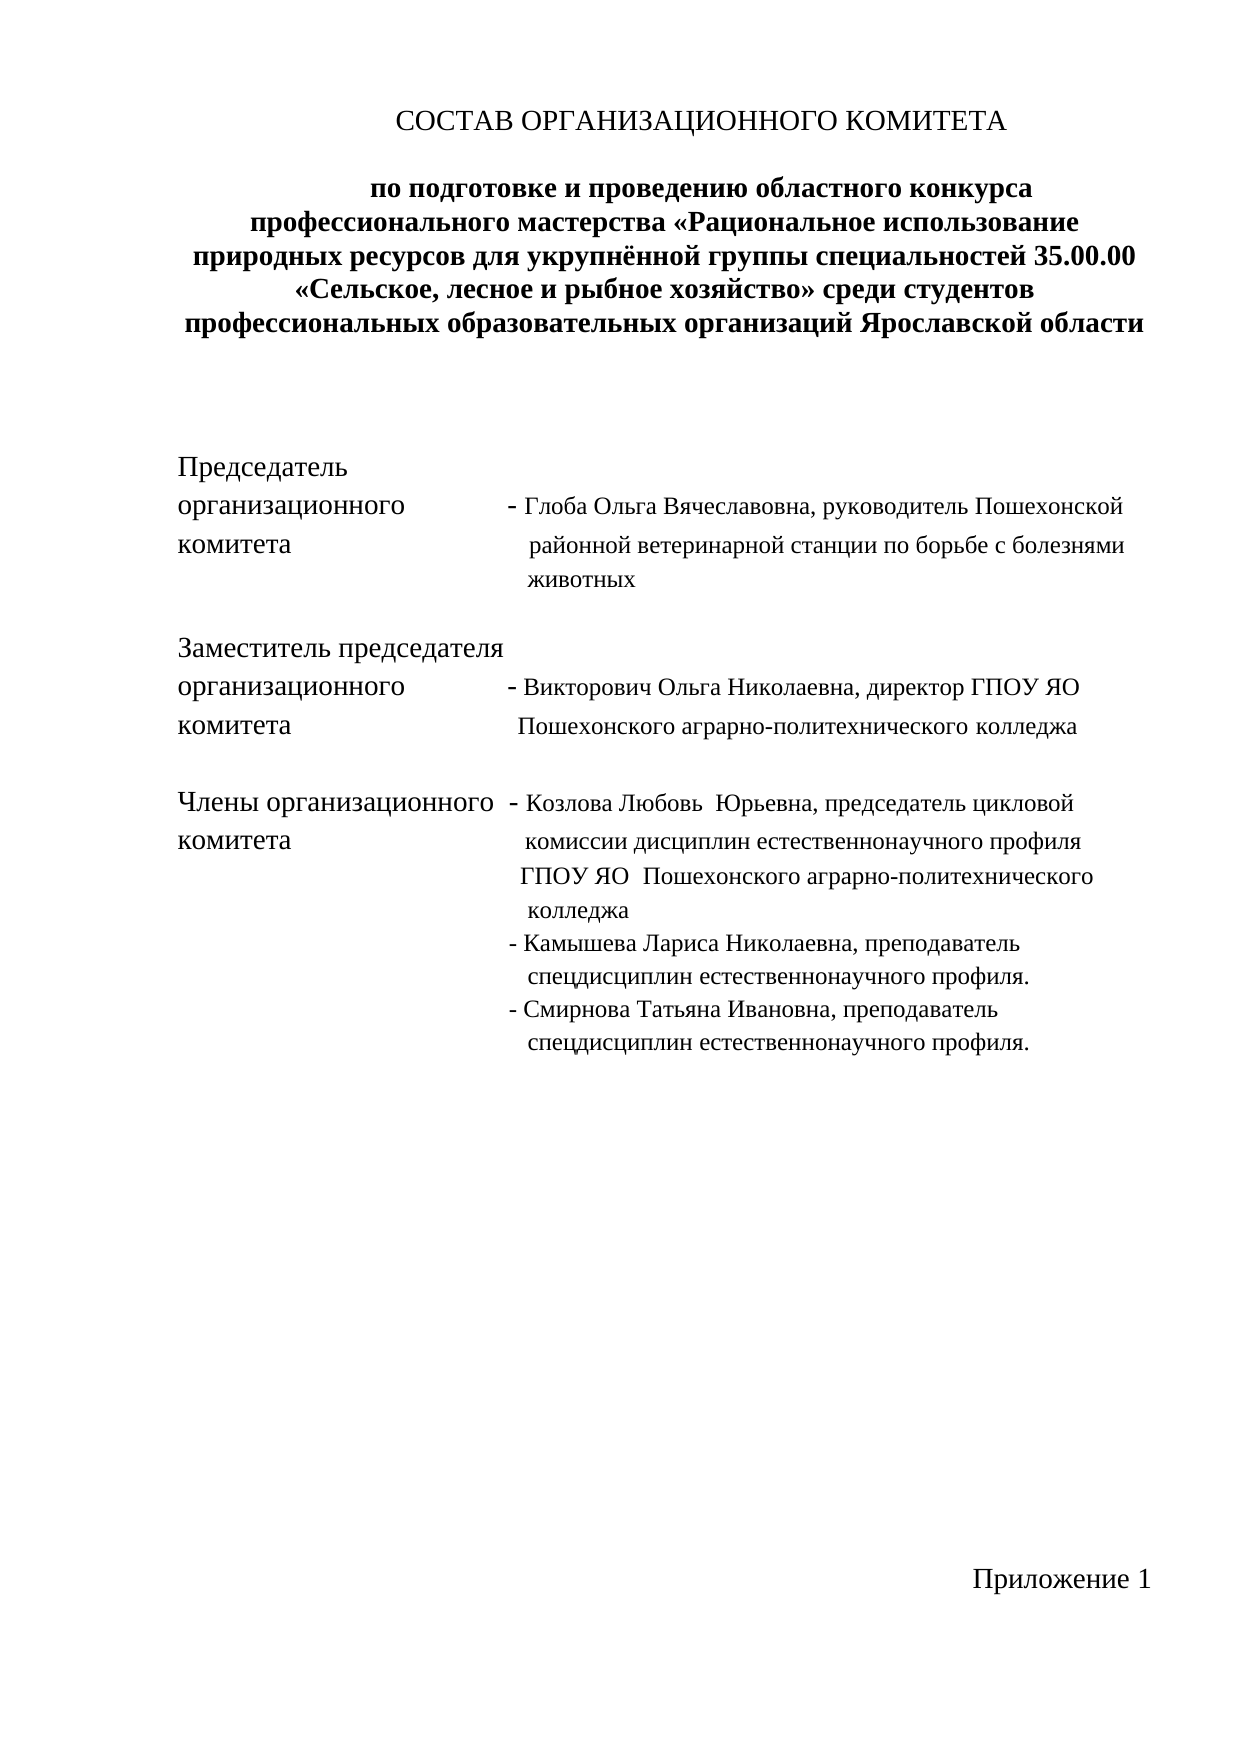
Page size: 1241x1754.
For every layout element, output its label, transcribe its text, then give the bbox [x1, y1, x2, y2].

text организационного - Викторович Ольга Николаевна, директор ГПОУ ЯО [177, 668, 1152, 702]
text ГПОУ ЯО Пошехонского аграрно-политехнического [177, 861, 1152, 890]
text комитета районной ветеринарной станции по борьбе с болезнями [177, 526, 1152, 559]
text колледжа [177, 895, 1152, 923]
text Председатель [177, 449, 1152, 482]
text по подготовке и проведению областного конкурса профессионального мастерства «Рациональное использование природных ресурсов для укрупнённой группы специальностей 35.00.00 «Сельское, лесное и рыбное хозяйство» среди студентов профессиональных образовательных организаций Ярославской области [177, 171, 1152, 338]
text Заместитель председателя [177, 630, 1152, 663]
text комитета Пошехонского аграрно-политехнического колледжа [177, 707, 1152, 740]
text Члены организационного - Козлова Любовь Юрьевна, председатель цикловой [177, 784, 1152, 817]
text спецдисциплин естественнонаучного профиля. [177, 1027, 1152, 1056]
text спецдисциплин естественнонаучного профиля. [177, 961, 1152, 989]
text организационного - Глоба Ольга Вячеславовна, руководитель Пошехонской [177, 487, 1152, 521]
text - Камышева Лариса Николаевна, преподаватель [177, 928, 1152, 956]
text животных [177, 564, 1152, 593]
text комитета комиссии дисциплин естественнонаучного профиля [177, 822, 1152, 856]
text Приложение 1 [177, 1561, 1152, 1627]
text СОСТАВ ОРГАНИЗАЦИОННОГО КОМИТЕТА [177, 103, 1152, 137]
text - Смирнова Татьяна Ивановна, преподаватель [177, 994, 1152, 1022]
